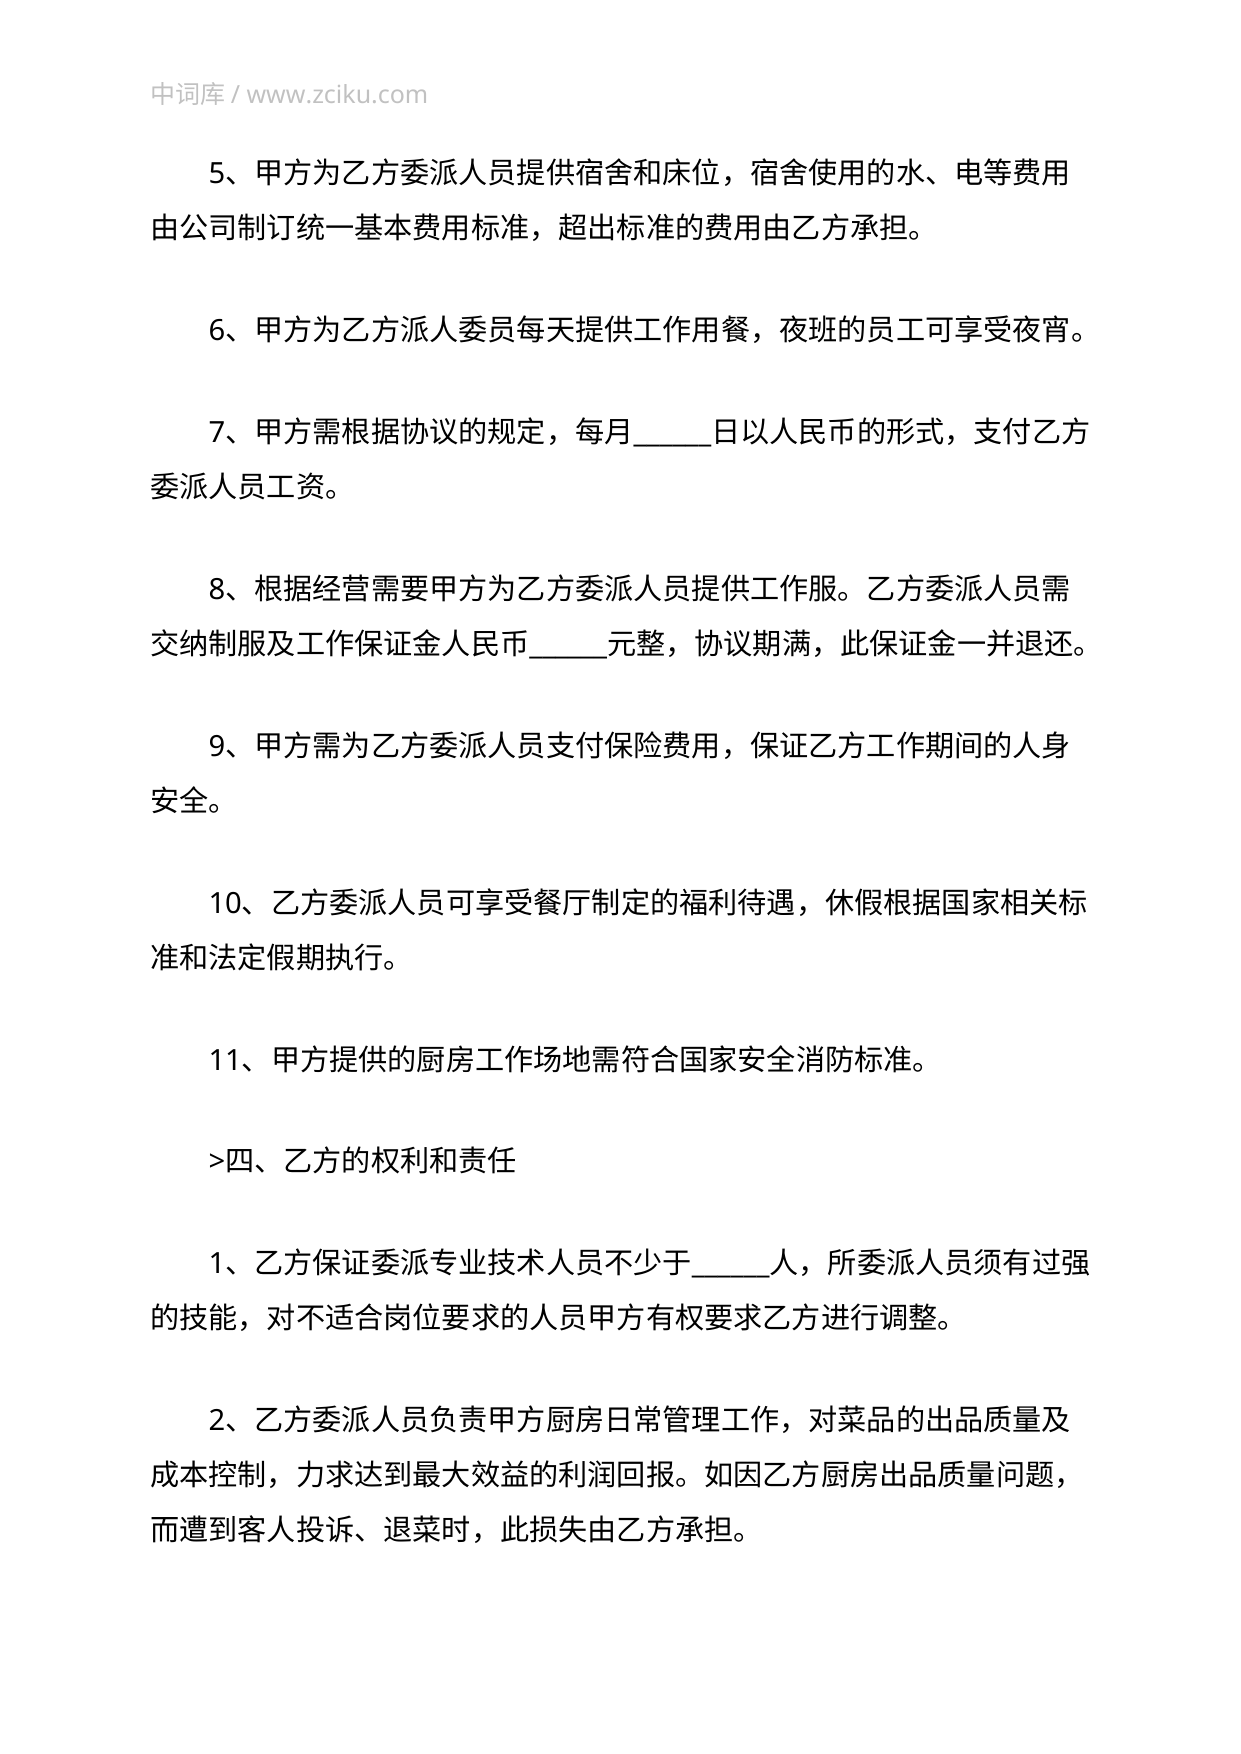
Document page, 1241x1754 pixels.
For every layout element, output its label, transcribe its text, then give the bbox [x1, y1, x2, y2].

text 10、乙方委派人员可享受餐厅制定的福利待遇，休假根据国家相关标准和法定假期执行。 [150, 879, 1090, 977]
text 8、根据经营需要甲方为乙方委派人员提供工作服。乙方委派人员需交纳制服及工作保证金人民币______元整，协议期满，此保证金一并退还。 [150, 566, 1090, 663]
text 1、乙方保证委派专业技术人员不少于______人，所委派人员须有过强的技能，对不适合岗位要求的人员甲方有权要求乙方进行调整。 [150, 1240, 1090, 1337]
text 6、甲方为乙方派人委员每天提供工作用餐，夜班的员工可享受夜宵。 [150, 307, 1090, 349]
text >四、乙方的权利和责任 [150, 1138, 1090, 1180]
text 2、乙方委派人员负责甲方厨房日常管理工作，对菜品的出品质量及成本控制，力求达到最大效益的利润回报。如因乙方厨房出品质量问题，而遭到客人投诉、退菜时，此损失由乙方承担。 [150, 1397, 1090, 1549]
text 9、甲方需为乙方委派人员支付保险费用，保证乙方工作期间的人身安全。 [150, 722, 1090, 820]
text 5、甲方为乙方委派人员提供宿舍和床位，宿舍使用的水、电等费用由公司制订统一基本费用标准，超出标准的费用由乙方承担。 [150, 150, 1090, 247]
text 11、甲方提供的厨房工作场地需符合国家安全消防标准。 [150, 1036, 1090, 1078]
text 7、甲方需根据协议的规定，每月______日以人民币的形式，支付乙方委派人员工资。 [150, 409, 1090, 506]
